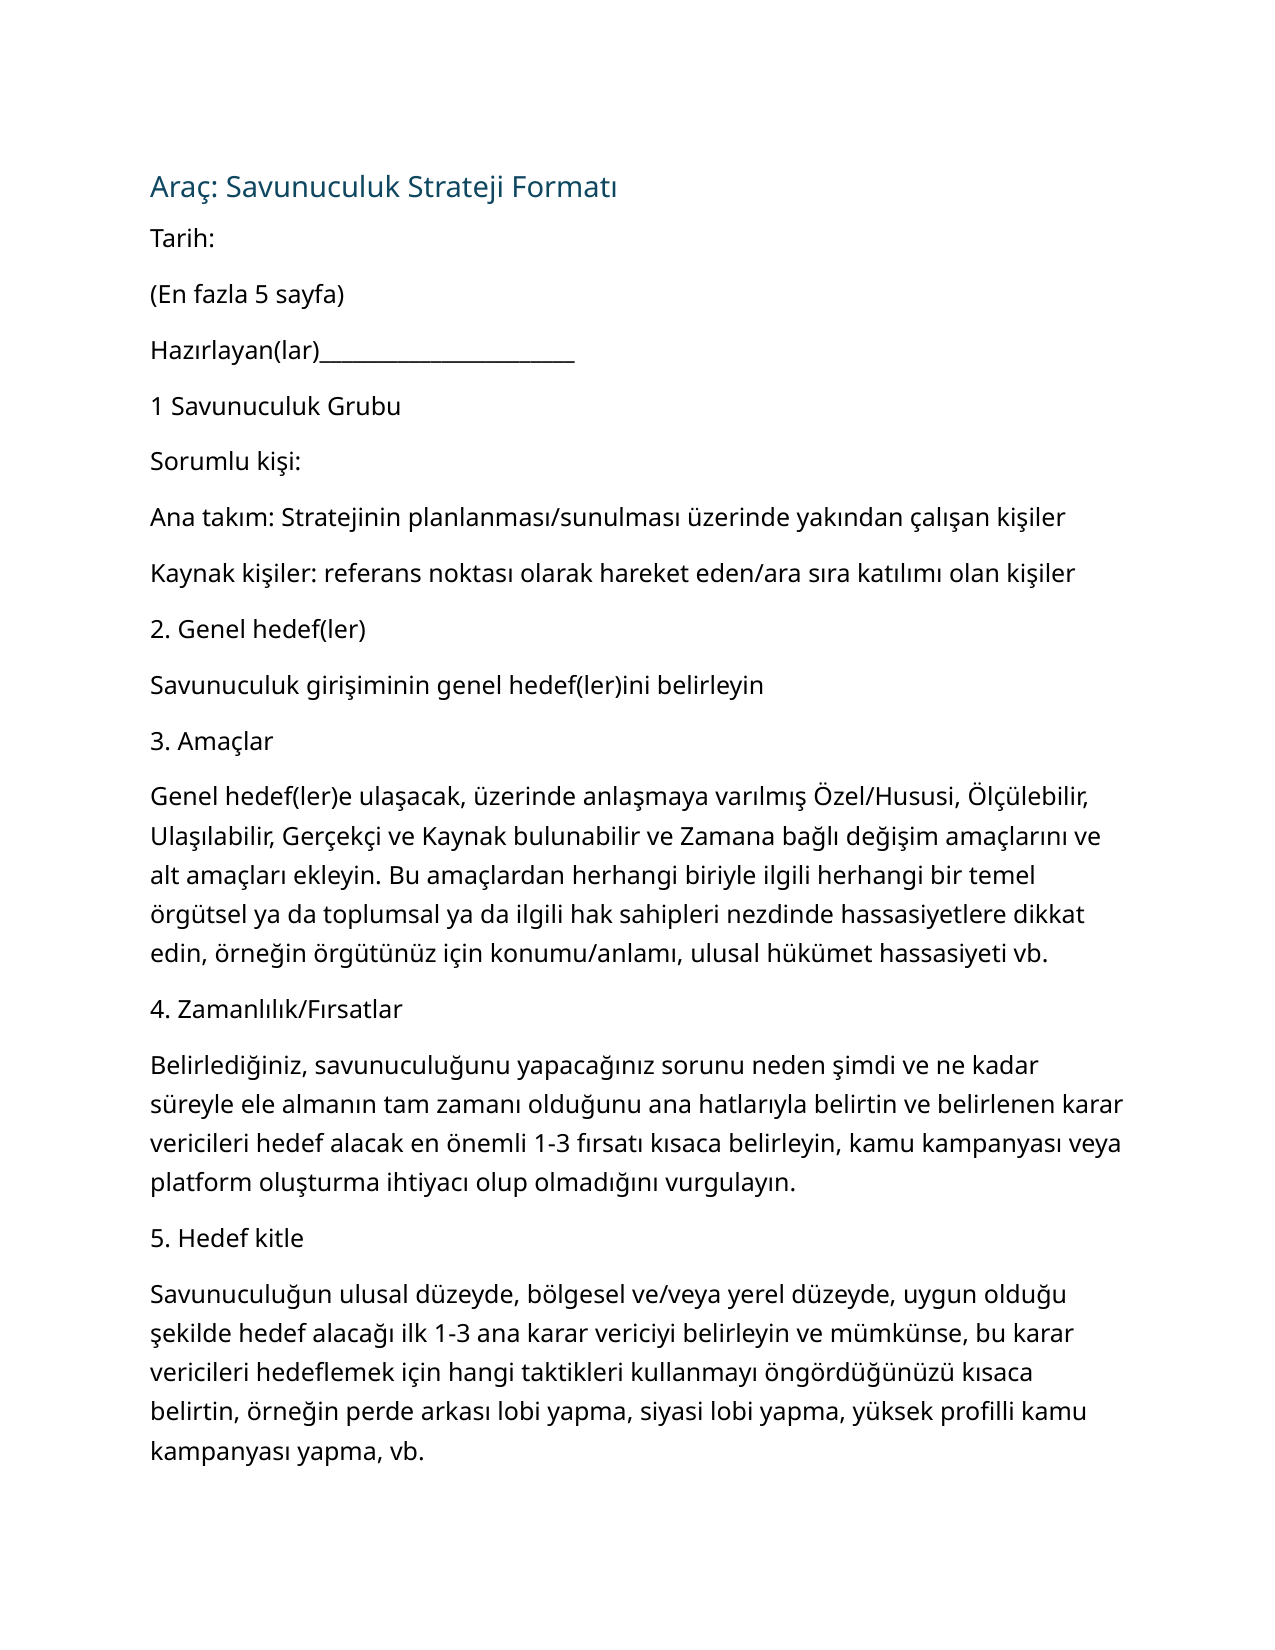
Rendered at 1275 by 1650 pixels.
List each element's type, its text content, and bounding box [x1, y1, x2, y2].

text Savunuculuğun ulusal düzeyde, bölgesel ve/veya yerel düzeyde, uygun olduğu şekilde hedef alacağı ilk 1-3 ana karar vericiyi belirleyin ve mümkünse, bu karar vericileri hedeflemek için hangi taktikleri kullanmayı öngördüğünüzü kısaca belirtin, örneğin perde arkası lobi yapma, siyasi lobi yapma, yüksek profilli kamu kampanyası yapma, vb. [150, 1276, 1125, 1467]
text Hazırlayan(lar)_______________________ [150, 332, 1125, 366]
text Sorumlu kişi: [150, 444, 1125, 478]
text Savunuculuk girişiminin genel hedef(ler)ini belirleyin [150, 667, 1125, 701]
text Tarih: [150, 221, 1125, 255]
text Kaynak kişiler: referans noktası olarak hareket eden/ara sıra katılımı olan kişiler [150, 556, 1125, 590]
text 2. Genel hedef(ler) [150, 611, 1125, 646]
text Belirlediğiniz, savunuculuğunu yapacağınız sorunu neden şimdi ve ne kadar süreyle ele almanın tam zamanı olduğunu ana hatlarıyla belirtin ve belirlenen karar vericileri hedef alacak en önemli 1-3 fırsatı kısaca belirleyin, kamu kampanyası veya platform oluşturma ihtiyacı olup olmadığını vurgulayın. [150, 1047, 1125, 1199]
text (En fazla 5 sayfa) [150, 276, 1125, 311]
text 1 Savunuculuk Grubu [150, 388, 1125, 422]
subtitle Araç: Savunuculuk Strateji Formatı [150, 167, 1125, 206]
text Ana takım: Stratejinin planlanması/sunulması üzerinde yakından çalışan kişiler [150, 500, 1125, 534]
text Genel hedef(ler)e ulaşacak, üzerinde anlaşmaya varılmış Özel/Hususi, Ölçülebilir, Ulaşılabilir, Gerçekçi ve Kaynak bulunabilir ve Zamana bağlı değişim amaçlarını ve alt amaçları ekleyin. Bu amaçlardan herhangi biriyle ilgili herhangi bir temel örgütsel ya da toplumsal ya da ilgili hak sahipleri nezdinde hassasiyetlere dikkat edin, örneğin örgütünüz için konumu/anlamı, ulusal hükümet hassasiyeti vb. [150, 779, 1125, 970]
text 4. Zamanlılık/Fırsatlar [150, 991, 1125, 1026]
text 5. Hedef kitle [150, 1221, 1125, 1255]
text 3. Amaçlar [150, 723, 1125, 757]
